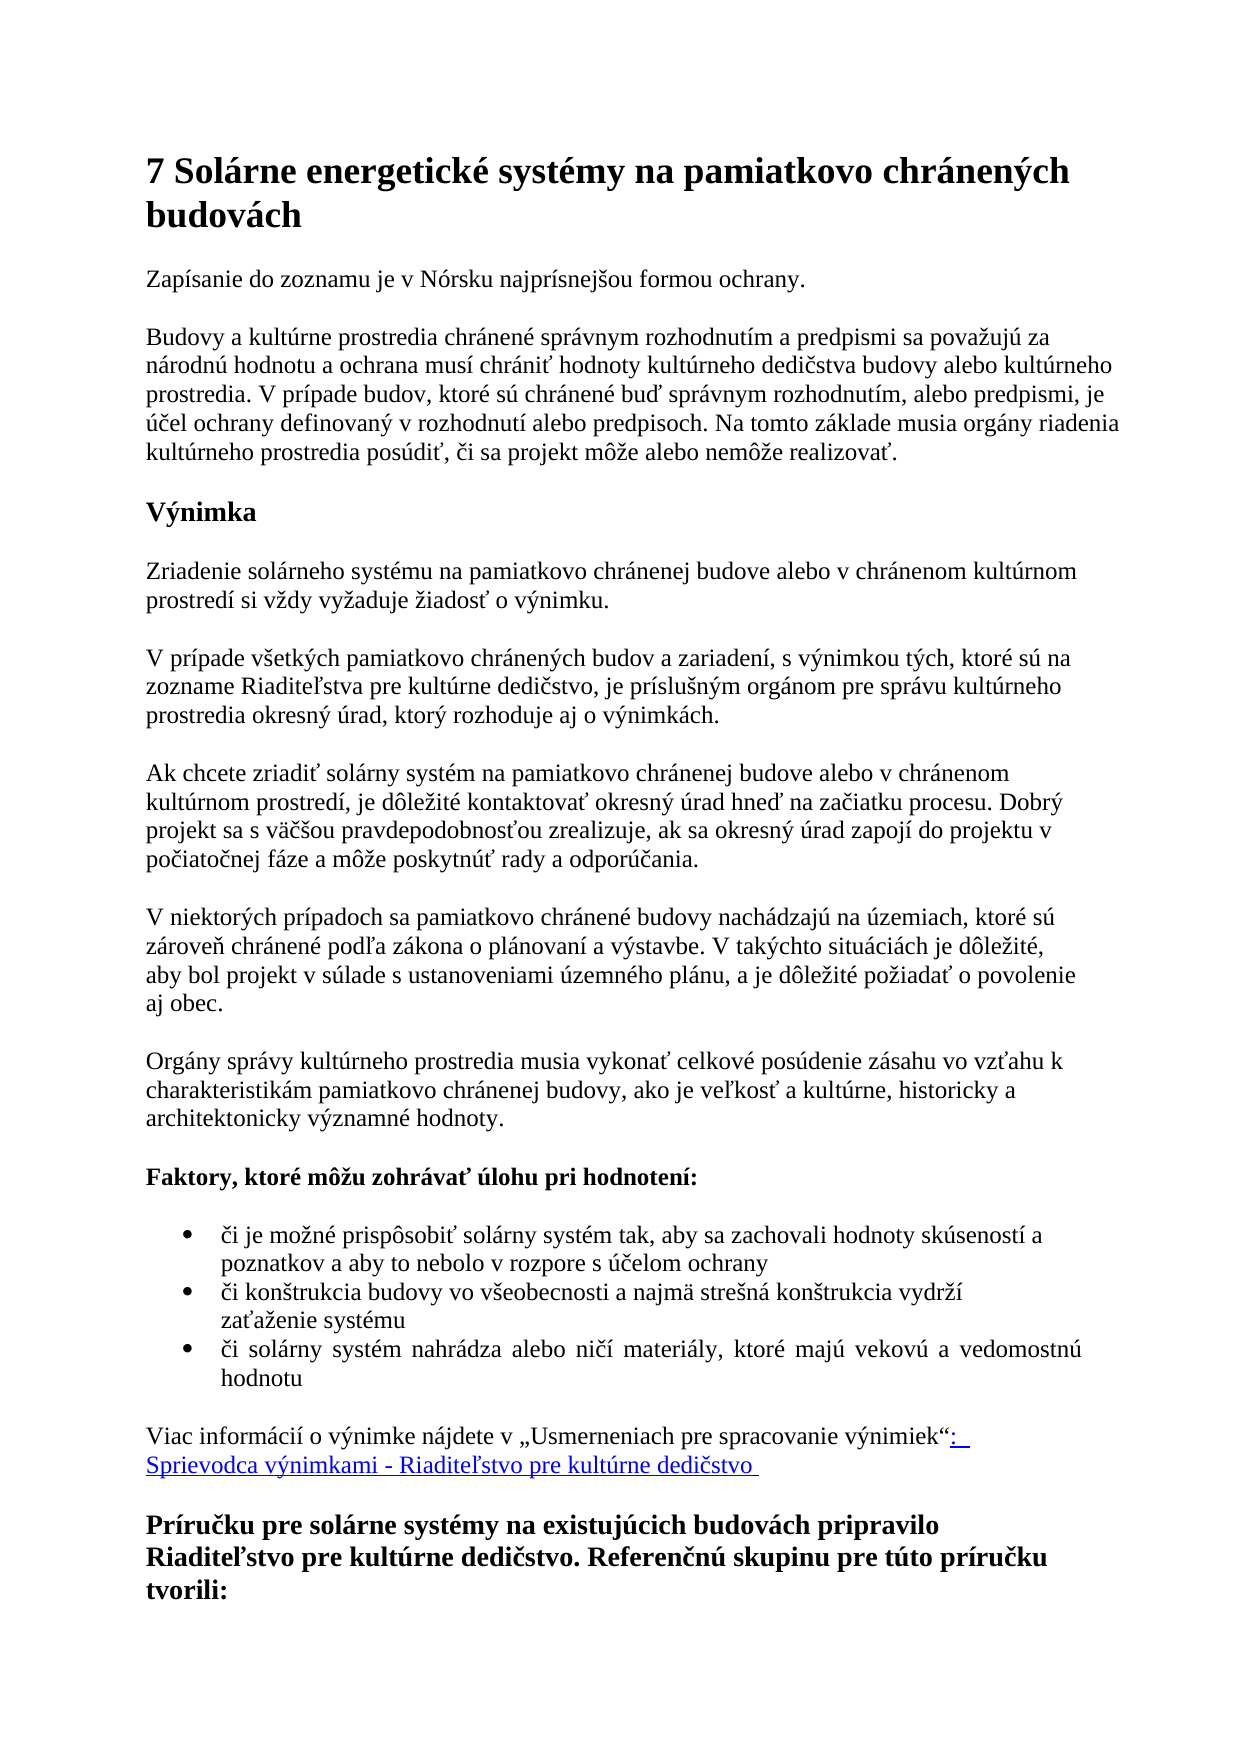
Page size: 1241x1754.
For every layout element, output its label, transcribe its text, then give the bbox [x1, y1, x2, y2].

text Výnimka [146, 496, 1105, 528]
text tvorili: [146, 1574, 1105, 1606]
text Príručku pre solárne systémy na existujúcich budovách pripravilo Riaditeľstvo pre kultúrne dedičstvo. Referenčnú skupinu pre túto príručku [146, 1509, 1083, 1573]
text Orgány správy kultúrneho prostredia musia vykonať celkové posúdenie zásahu vo vzťahu k charakteristikám pamiatkovo chránenej budovy, ako je veľkosť a kultúrne, historicky a architektonicky významné hodnoty. [146, 1046, 1083, 1133]
text V prípade všetkých pamiatkovo chránených budov a zariadení, s výnimkou tých, ktoré sú na zozname Riaditeľstva pre kultúrne dedičstvo, je príslušným orgánom pre správu kultúrneho prostredia okresný úrad, ktorý rozhoduje aj o výnimkách. [146, 643, 1119, 729]
list či solárny systém nahrádza alebo ničí materiály, ktoré majú vekovú a vedomostnú hodnotu [183, 1335, 1083, 1393]
text Zapísanie do zoznamu je v Nórsku najprísnejšou formou ochrany. [146, 264, 1105, 293]
text Viac informácií o výnimke nájdete v „Usmerneniach pre spracovanie výnimiek“: Sprievodca výnimkami - Riaditeľstvo pre kultúrne dedičstvo [146, 1422, 1053, 1479]
text Faktory, ktoré môžu zohrávať úlohu pri hodnotení: [146, 1162, 1105, 1191]
text Budovy a kultúrne prostredia chránené správnym rozhodnutím a predpismi sa považujú za národnú hodnotu a ochrana musí chrániť hodnoty kultúrneho dedičstva budovy alebo kultúrneho prostredia. V prípade budov, ktoré sú chránené buď správnym rozhodnutím, alebo predpismi, je účel ochrany definovaný v rozhodnutí alebo predpisoch. Na tomto základe musia orgány riadenia kultúrneho prostredia posúdiť, či sa projekt môže alebo nemôže realizovať. [146, 322, 1119, 466]
text Ak chcete zriadiť solárny systém na pamiatkovo chránenej budove alebo v chránenom kultúrnom prostredí, je dôležité kontaktovať okresný úrad hneď na začiatku procesu. Dobrý projekt sa s väčšou pravdepodobnosťou zrealizuje, ak sa okresný úrad zapojí do projektu v počiatočnej fáze a môže poskytnúť rady a odporúčania. [146, 759, 1119, 873]
text V niektorých prípadoch sa pamiatkovo chránené budovy nachádzajú na územiach, ktoré sú zároveň chránené podľa zákona o plánovaní a výstavbe. V takýchto situáciách je dôležité, aby bol projekt v súlade s ustanoveniami územného plánu, a je dôležité požiadať o povolenie aj obec. [146, 903, 1083, 1018]
text Zriadenie solárneho systému na pamiatkovo chránenej budove alebo v chránenom kultúrnom prostredí si vždy vyžaduje žiadosť o výnimku. [146, 557, 1083, 614]
list či je možné prispôsobiť solárny systém tak, aby sa zachovali hodnoty skúseností a poznatkov a aby to nebolo v rozpore s účelom ochrany [183, 1220, 1083, 1277]
text 7 Solárne energetické systémy na pamiatkovo chránených budovách [146, 149, 1105, 236]
list či konštrukcia budovy vo všeobecnosti a najmä strešná konštrukcia vydrží zaťaženie systému [183, 1278, 1030, 1335]
